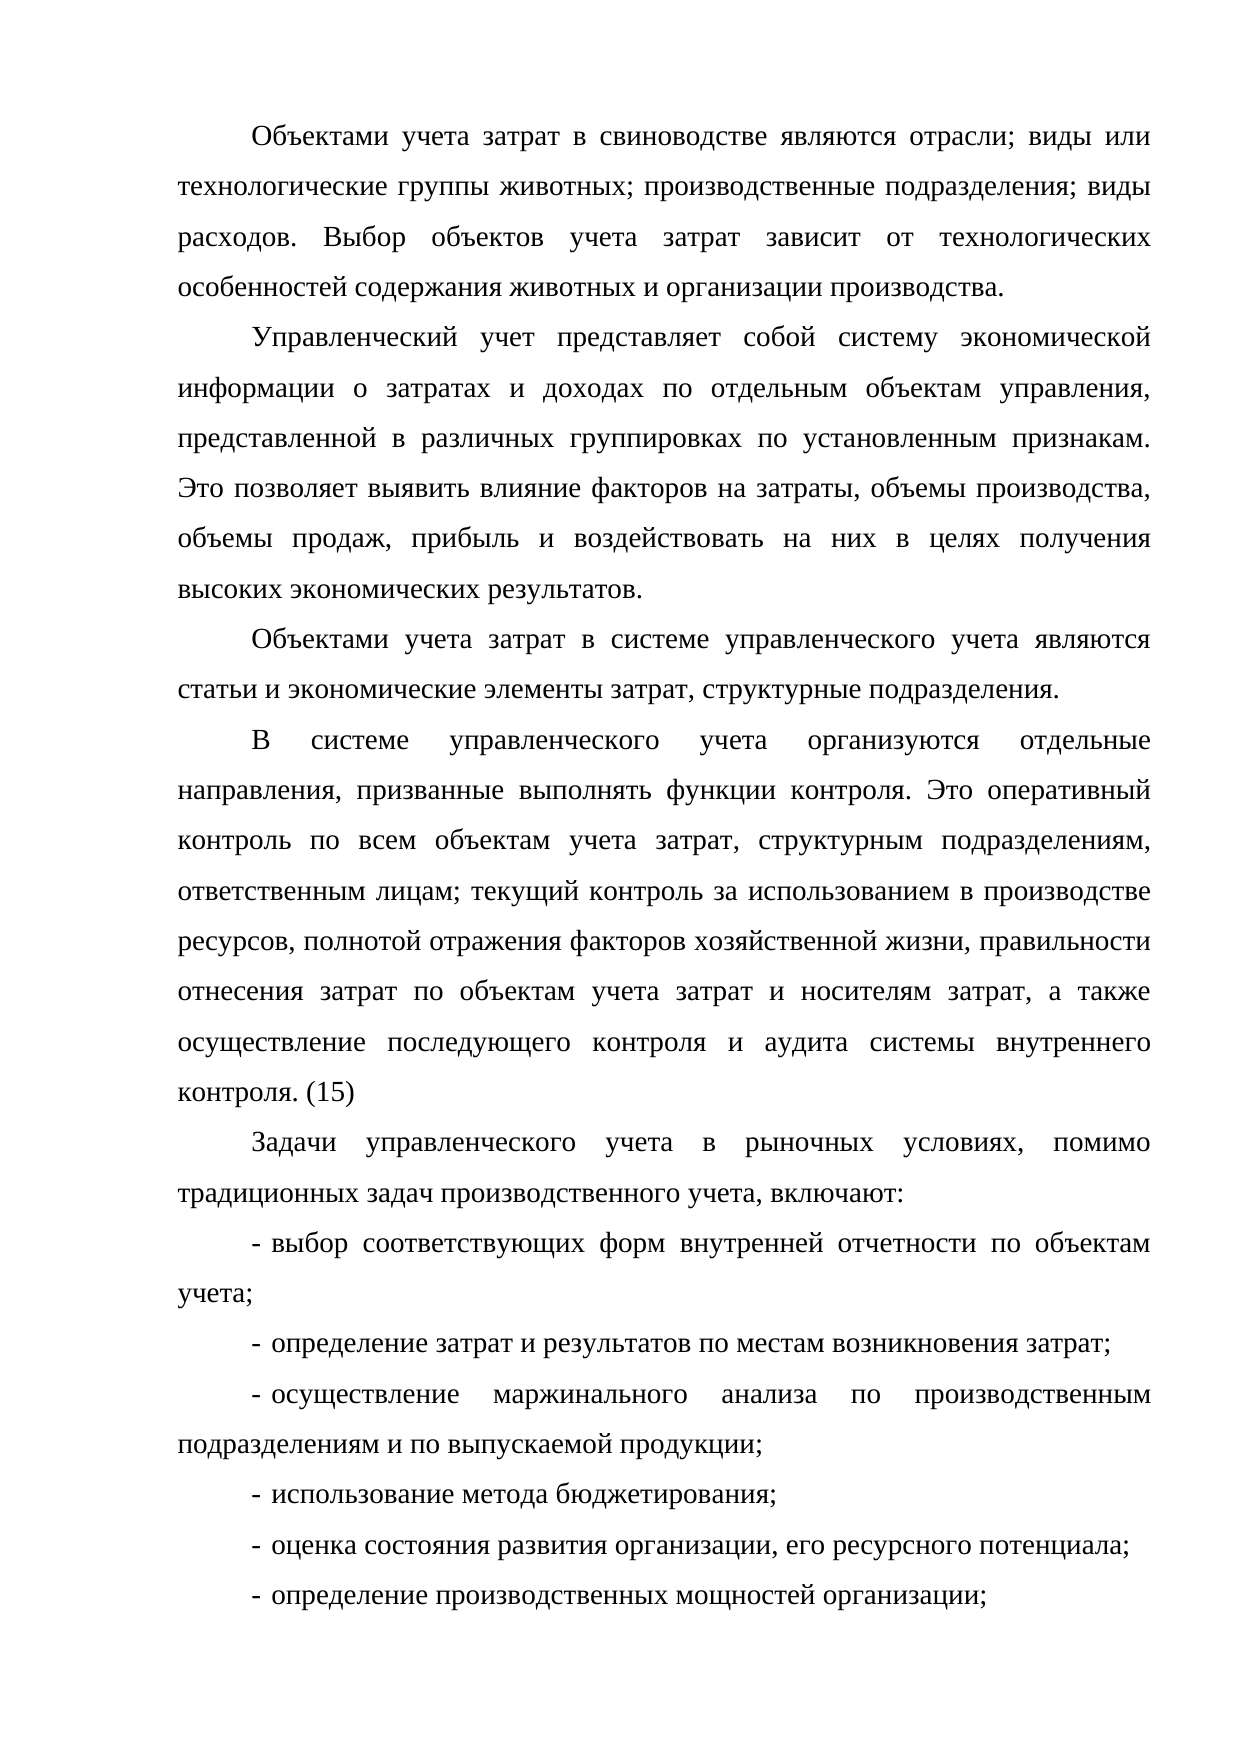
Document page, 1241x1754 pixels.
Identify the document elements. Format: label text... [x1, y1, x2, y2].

list осуществление маржинального анализа по производственным подразделениям и по выпускаемой продукции; [177, 1376, 1152, 1460]
text В системе управленческого учета организуются отдельные направления, призванные выполнять функции контроля. Это оперативный контроль по всем объектам учета затрат, структурным подразделениям, ответственным лицам; текущий контроль за использованием в производстве ресурсов, полнотой отражения факторов хозяйственной жизни, правильности отнесения затрат по объектам учета затрат и носителям затрат, а также осуществление последующего контроля и аудита системы внутреннего контроля. (15) [177, 722, 1152, 1108]
list использование метода бюджетирования; [177, 1477, 1152, 1510]
text Управленческий учет представляет собой систему экономической информации о затратах и доходах по отдельным объектам управления, представленной в различных группировках по установленным признакам. Это позволяет выявить влияние факторов на затраты, объемы производства, объемы продаж, прибыль и воздействовать на них в целях получения высоких экономических результатов. [177, 319, 1152, 604]
list выбор соответствующих форм внутренней отчетности по объектам учета; [177, 1225, 1152, 1309]
list определение затрат и результатов по местам возникновения затрат; [177, 1326, 1152, 1359]
text Объектами учета затрат в свиноводстве являются отрасли; виды или технологические группы животных; производственные подразделения; виды расходов. Выбор объектов учета затрат зависит от технологических особенностей содержания животных и организации производства. [177, 118, 1152, 303]
text Задачи управленческого учета в рыночных условиях, помимо традиционных задач производственного учета, включают: [177, 1124, 1152, 1208]
text Объектами учета затрат в системе управленческого учета являются статьи и экономические элементы затрат, структурные подразделения. [177, 621, 1152, 705]
list оценка состояния развития организации, его ресурсного потенциала; [177, 1527, 1152, 1560]
list определение производственных мощностей организации; [177, 1577, 1152, 1611]
